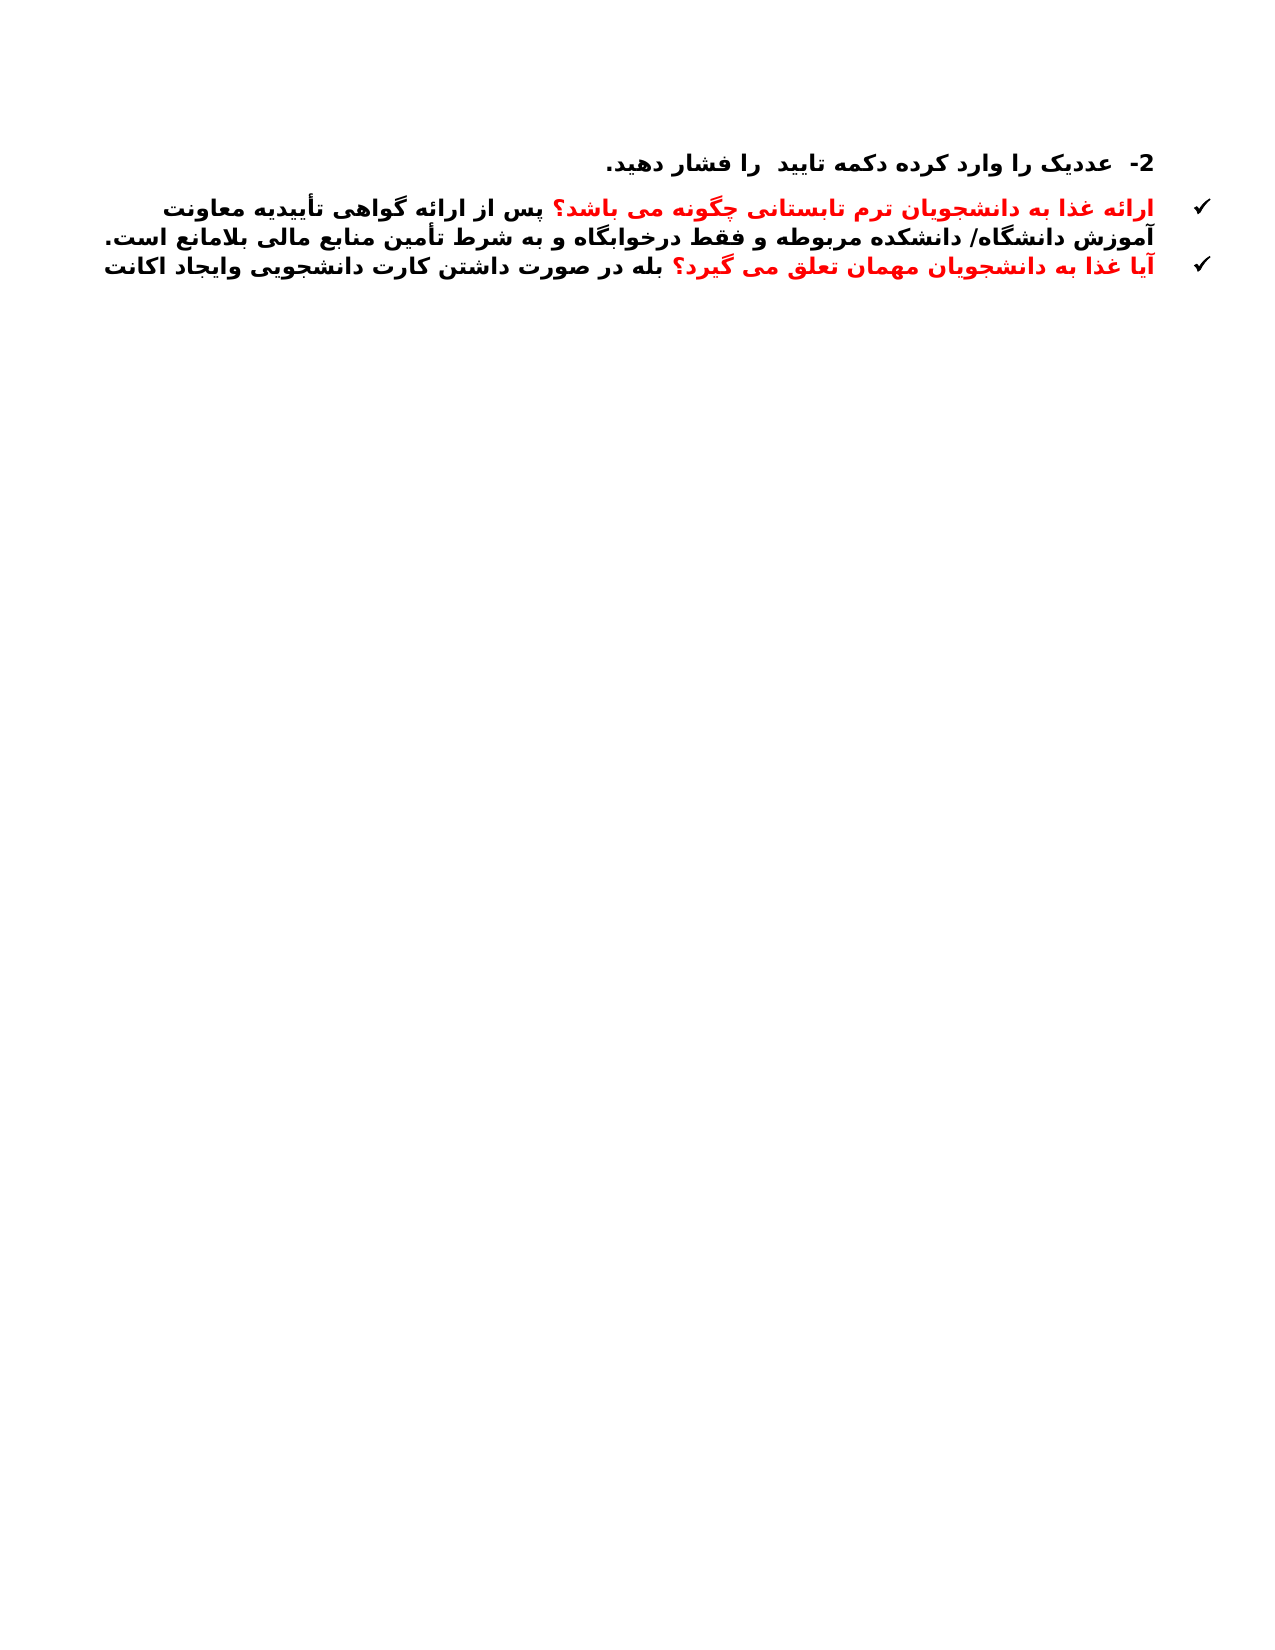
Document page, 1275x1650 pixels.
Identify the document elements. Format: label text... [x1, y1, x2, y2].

list ارائه غذا به دانشجویان ترم تابستانی چگونه می باشد؟ پس از ارائه گواهی تأییدیه معاونت آموزش دانشگاه/ دانشکده مربوطه و فقط درخوابگاه و به شرط تأمین منابع مالی بلامانع است. [90, 195, 1192, 251]
text 2- عددیک را وارد کرده دکمه تایید را فشار دهید. [90, 150, 1155, 177]
list آیا غذا به دانشجویان مهمان تعلق می گیرد؟ بله در صورت داشتن کارت دانشجویی وایجاد اکانت [90, 253, 1192, 279]
